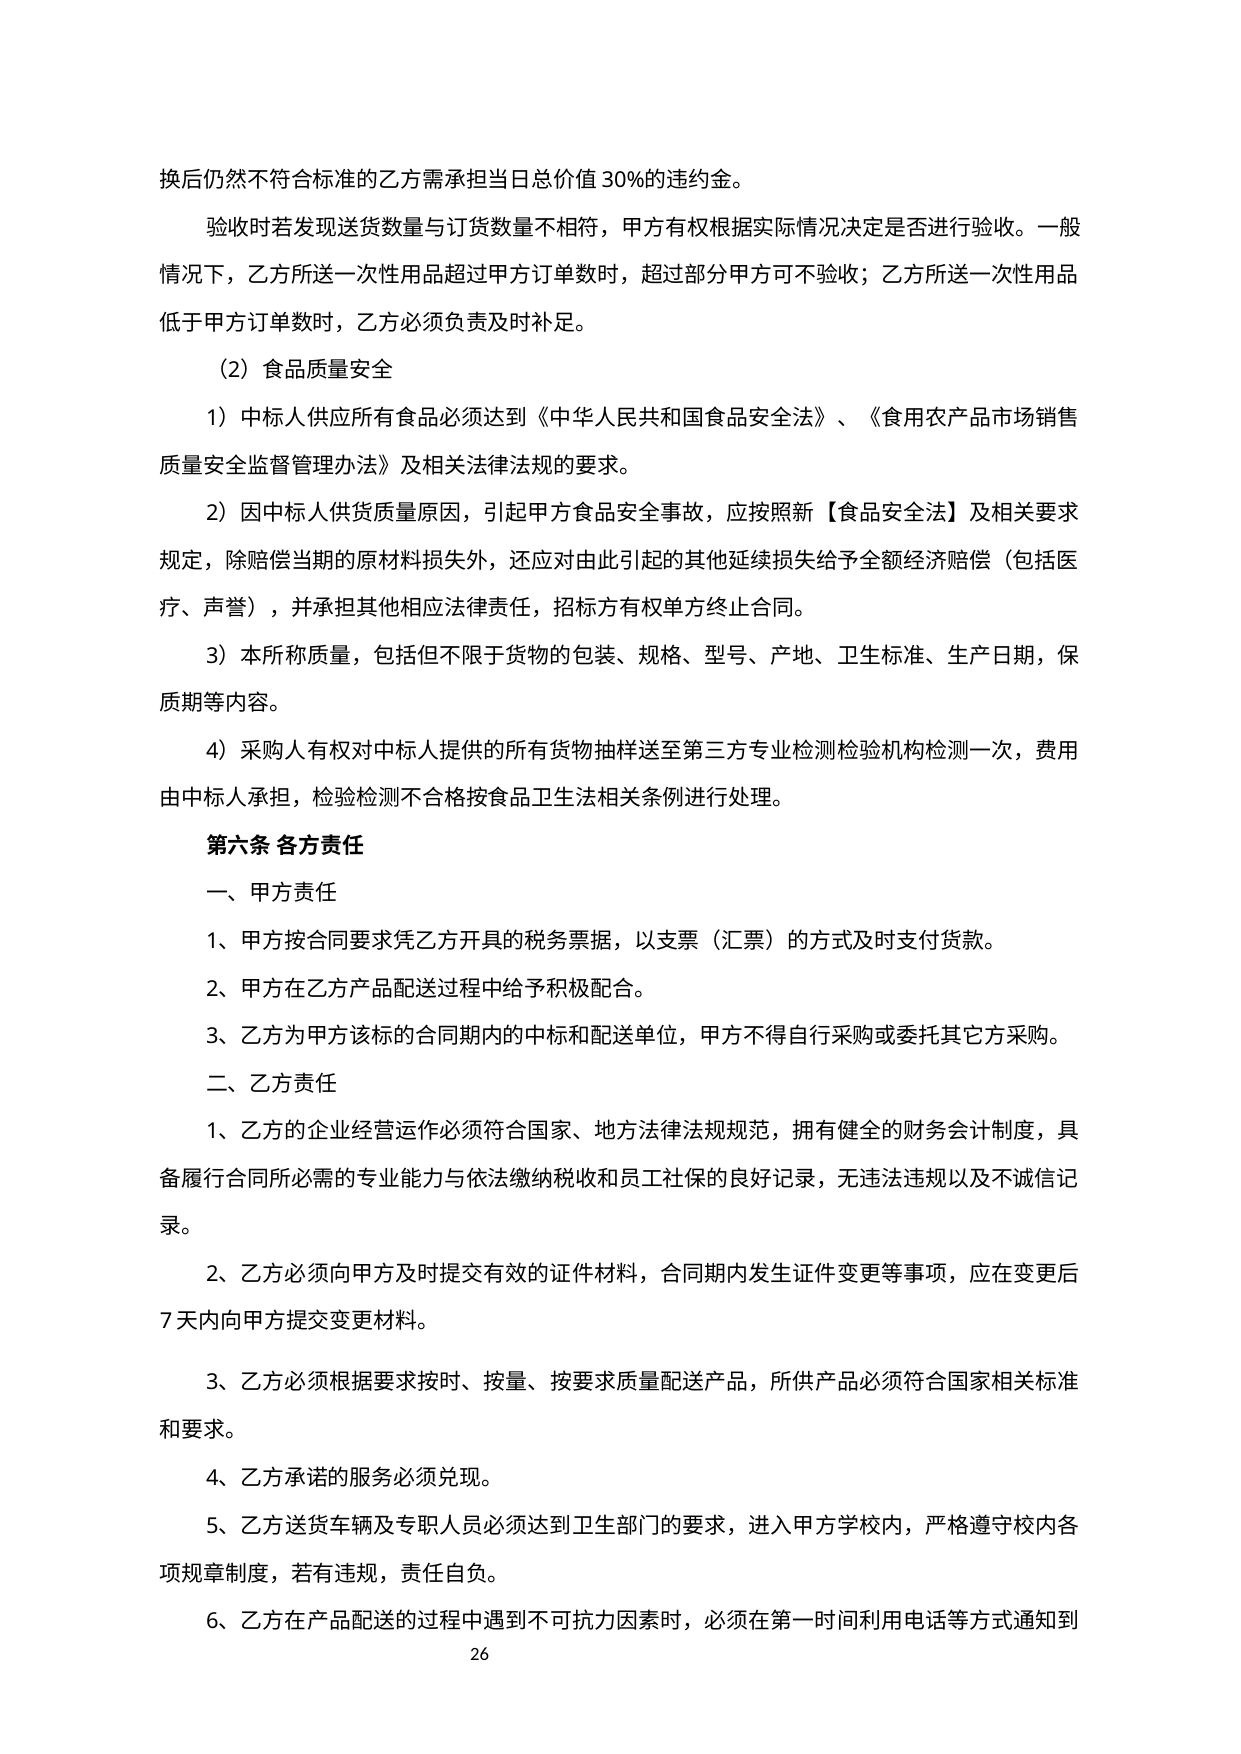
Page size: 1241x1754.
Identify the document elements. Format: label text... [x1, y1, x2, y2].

text 2、乙方必须向甲方及时提交有效的证件材料，合同期内发生证件变更等事项，应在变更后7天内向甲方提交变更材料。 [159, 1256, 1081, 1335]
text 1、乙方的企业经营运作必须符合国家、地方法律法规规范，拥有健全的财务会计制度，具备履行合同所必需的专业能力与依法缴纳税收和员工社保的良好记录，无违法违规以及不诚信记录。 [159, 1113, 1081, 1240]
text 4）采购人有权对中标人提供的所有货物抽样送至第三方专业检测检验机构检测一次，费用由中标人承担，检验检测不合格按食品卫生法相关条例进行处理。 [159, 733, 1081, 812]
text 2、甲方在乙方产品配送过程中给予积极配合。 [159, 971, 1081, 1002]
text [159, 1591, 1081, 1638]
text 4、乙方承诺的服务必须兑现。 [159, 1447, 1081, 1495]
text 1、甲方按合同要求凭乙方开具的税务票据，以支票（汇票）的方式及时支付货款。 [159, 923, 1081, 955]
text 1）中标人供应所有食品必须达到《中华人民共和国食品安全法》、《食用农产品市场销售质量安全监督管理办法》及相关法律法规的要求。 [159, 400, 1081, 479]
text 3）本所称质量，包括但不限于货物的包装、规格、型号、产地、卫生标准、生产日期，保质期等内容。 [159, 638, 1081, 717]
text 验收时若发现送货数量与订货数量不相符，甲方有权根据实际情况决定是否进行验收。一般情况下，乙方所送一次性用品超过甲方订单数时，超过部分甲方可不验收；乙方所送一次性用品低于甲方订单数时，乙方必须负责及时补足。 [159, 210, 1081, 337]
text 一、甲方责任 [159, 875, 1081, 907]
text （2）食品质量安全 [159, 352, 1081, 384]
text 3、乙方必须根据要求按时、按量、按要求质量配送产品，所供产品必须符合国家相关标准和要求。 [159, 1351, 1081, 1447]
text 5、乙方送货车辆及专职人员必须达到卫生部门的要求，进入甲方学校内，严格遵守校内各项规章制度，若有违规，责任自负。 [159, 1495, 1081, 1591]
text 2）因中标人供货质量原因，引起甲方食品安全事故，应按照新【食品安全法】及相关要求规定，除赔偿当期的原材料损失外，还应对由此引起的其他延续损失给予全额经济赔偿（包括医疗、声誉），并承担其他相应法律责任，招标方有权单方终止合同。 [159, 495, 1081, 622]
text 第六条 各方责任 [159, 828, 1081, 859]
text 二、乙方责任 [159, 1066, 1081, 1097]
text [159, 162, 1081, 194]
text 3、乙方为甲方该标的合同期内的中标和配送单位，甲方不得自行采购或委托其它方采购。 [159, 1018, 1081, 1050]
